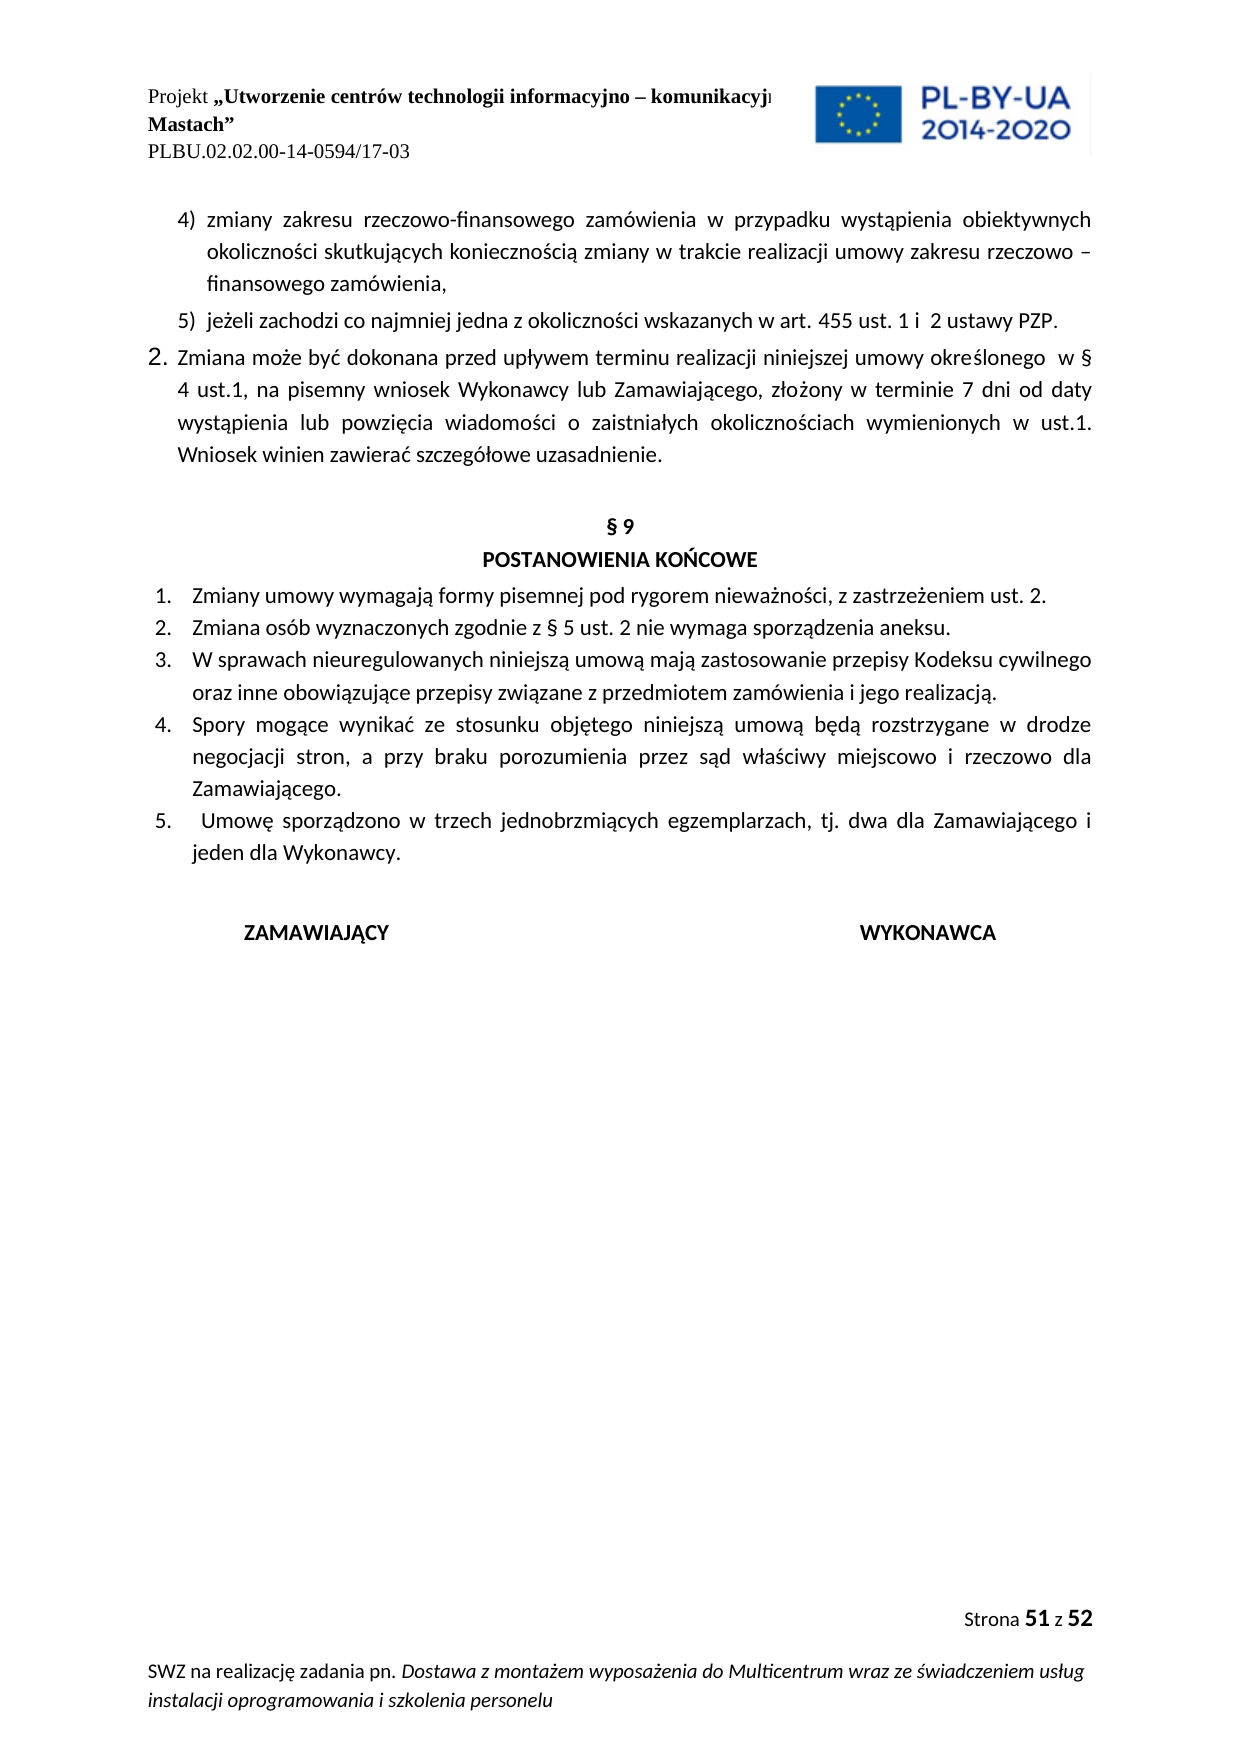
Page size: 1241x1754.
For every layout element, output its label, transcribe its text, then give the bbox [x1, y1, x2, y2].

list zmiany zakresu rzeczowo-finansowego zamówienia w przypadku wystąpienia obiektywnych okoliczności skutkujących koniecznością zmiany w trakcie realizacji umowy zakresu rzeczowo – finansowego zamówienia, [177, 205, 1093, 297]
picture [769, 73, 1092, 154]
list Spory mogące wynikać ze stosunku objętego niniejszą umową będą rozstrzygane w drodze negocjacji stron, a przy braku porozumienia przez sąd właściwy miejscowo i rzeczowo dla Zamawiającego. [154, 710, 1093, 802]
text § 9 POSTANOWIENIA KOŃCOWE [148, 512, 1093, 573]
list Zmiany umowy wymagają formy pisemnej pod rygorem nieważności, z zastrzeżeniem ust. 2. [154, 581, 1093, 609]
list Umowę sporządzono w trzech jednobrzmiących egzemplarzach, tj. dwa dla Zamawiającego i jeden dla Wykonawcy. [154, 806, 1093, 867]
list Zmiana osób wyznaczonych zgodnie z § 5 ust. 2 nie wymaga sporządzenia aneksu. [154, 613, 1093, 641]
list Zmiana może być dokonana przed upływem terminu realizacji niniejszej umowy określonego w § 4 ust.1, na pisemny wniosek Wykonawcy lub Zamawiającego, złożony w terminie 7 dni od daty wystąpienia lub powzięcia wiadomości o zaistniałych okolicznościach wymienionych w ust.1. Wniosek winien zawierać szczegółowe uzasadnienie. [148, 342, 1093, 468]
list jeżeli zachodzi co najmniej jedna z okoliczności wskazanych w art. 455 ust. 1 i 2 ustawy PZP. [177, 306, 1093, 334]
list W sprawach nieuregulowanych niniejszą umową mają zastosowanie przepisy Kodeksu cywilnego oraz inne obowiązujące przepisy związane z przedmiotem zamówienia i jego realizacją. [154, 645, 1093, 706]
text ZAMAWIAJĄCY WYKONAWCA [148, 918, 1093, 946]
